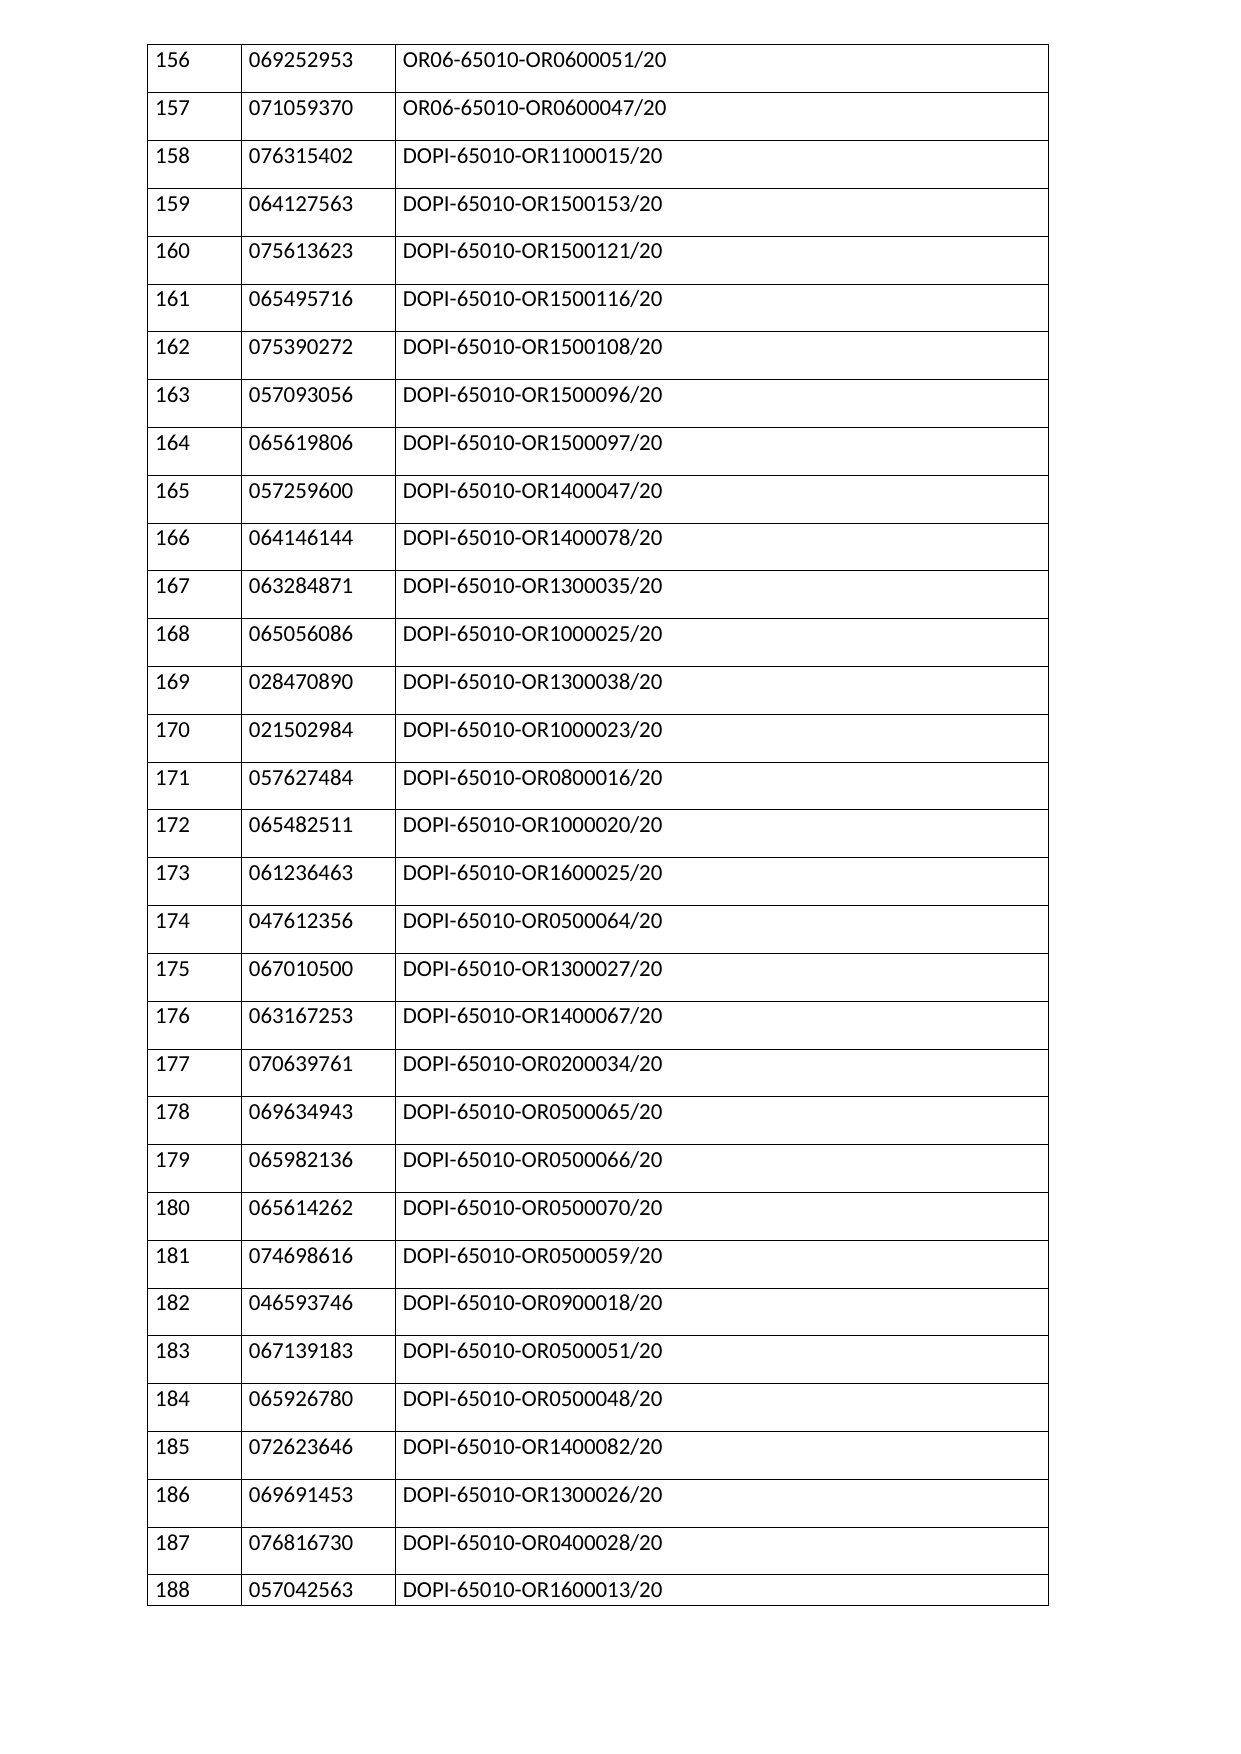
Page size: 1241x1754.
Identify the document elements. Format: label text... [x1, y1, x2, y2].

table_cell 164 [148, 428, 241, 475]
table_cell 069691453 [242, 1480, 395, 1527]
table_cell 065495716 [242, 285, 395, 331]
table_cell 065056086 [242, 619, 395, 666]
table_cell 177 [148, 1050, 241, 1096]
table_cell 057627484 [242, 763, 395, 809]
table_cell 182 [148, 1289, 241, 1335]
table_cell 061236463 [242, 858, 395, 905]
table_cell 156 [148, 45, 241, 92]
table_cell 076816730 [242, 1528, 395, 1574]
table_cell 067139183 [242, 1336, 395, 1383]
table_cell 174 [148, 906, 241, 953]
table_cell 166 [148, 524, 241, 570]
table_cell 070639761 [242, 1050, 395, 1096]
table_cell DOPI-65010-OR1500116/20 [396, 285, 1048, 331]
table_cell 069252953 [242, 45, 395, 92]
table_cell DOPI-65010-OR1600025/20 [396, 858, 1048, 905]
table_cell DOPI-65010-OR1400067/20 [396, 1002, 1048, 1048]
table_cell 065619806 [242, 428, 395, 475]
table_cell 076315402 [242, 141, 395, 188]
table_cell 065982136 [242, 1145, 395, 1192]
table_cell 065614262 [242, 1193, 395, 1240]
table_cell 157 [148, 93, 241, 140]
table_cell 161 [148, 285, 241, 331]
table_cell 165 [148, 476, 241, 522]
table_cell DOPI-65010-OR1500097/20 [396, 428, 1048, 475]
table_cell 167 [148, 571, 241, 618]
table_cell DOPI-65010-OR1500096/20 [396, 380, 1048, 427]
table_cell DOPI-65010-OR0200034/20 [396, 1050, 1048, 1096]
table_cell 173 [148, 858, 241, 905]
table_cell DOPI-65010-OR1300035/20 [396, 571, 1048, 618]
table_cell 160 [148, 237, 241, 283]
table_cell DOPI-65010-OR1000025/20 [396, 619, 1048, 666]
table_cell DOPI-65010-OR1500153/20 [396, 189, 1048, 236]
table_cell 057259600 [242, 476, 395, 522]
table_cell DOPI-65010-OR1000023/20 [396, 715, 1048, 762]
table_cell 162 [148, 332, 241, 379]
table_cell DOPI-65010-OR0500066/20 [396, 1145, 1048, 1192]
table_cell 169 [148, 667, 241, 714]
table_cell DOPI-65010-OR0500051/20 [396, 1336, 1048, 1383]
table_cell 047612356 [242, 906, 395, 953]
table_cell DOPI-65010-OR0500048/20 [396, 1384, 1048, 1431]
table_cell DOPI-65010-OR0400028/20 [396, 1528, 1048, 1574]
table_cell DOPI-65010-OR1300027/20 [396, 954, 1048, 1001]
table_cell 183 [148, 1336, 241, 1383]
table_cell 072623646 [242, 1432, 395, 1479]
table_cell 187 [148, 1528, 241, 1574]
table_cell 184 [148, 1384, 241, 1431]
table_cell 021502984 [242, 715, 395, 762]
table_cell 069634943 [242, 1097, 395, 1144]
table_cell 057093056 [242, 380, 395, 427]
table_cell DOPI-65010-OR1400078/20 [396, 524, 1048, 570]
table_cell 067010500 [242, 954, 395, 1001]
table_cell DOPI-65010-OR0800016/20 [396, 763, 1048, 809]
table_cell 075613623 [242, 237, 395, 283]
table_cell DOPI-65010-OR0500059/20 [396, 1241, 1048, 1287]
table_cell 071059370 [242, 93, 395, 140]
table_cell 065926780 [242, 1384, 395, 1431]
table_cell DOPI-65010-OR1500121/20 [396, 237, 1048, 283]
table_cell 064127563 [242, 189, 395, 236]
table_cell 064146144 [242, 524, 395, 570]
table_cell OR06-65010-OR0600047/20 [396, 93, 1048, 140]
table_cell 075390272 [242, 332, 395, 379]
table_cell DOPI-65010-OR0900018/20 [396, 1289, 1048, 1335]
table_cell 170 [148, 715, 241, 762]
table_cell 188 [148, 1575, 241, 1605]
table_cell 063167253 [242, 1002, 395, 1048]
table_cell 185 [148, 1432, 241, 1479]
table_cell 074698616 [242, 1241, 395, 1287]
table_cell DOPI-65010-OR0500070/20 [396, 1193, 1048, 1240]
table_cell 159 [148, 189, 241, 236]
table_cell 158 [148, 141, 241, 188]
table_cell DOPI-65010-OR1300026/20 [396, 1480, 1048, 1527]
table_cell DOPI-65010-OR1000020/20 [396, 810, 1048, 857]
table_cell 063284871 [242, 571, 395, 618]
table_cell 057042563 [242, 1575, 395, 1605]
table_cell DOPI-65010-OR0500065/20 [396, 1097, 1048, 1144]
table_cell 046593746 [242, 1289, 395, 1335]
table_cell 175 [148, 954, 241, 1001]
table_cell 168 [148, 619, 241, 666]
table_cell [396, 1575, 1048, 1605]
table_cell 028470890 [242, 667, 395, 714]
table_cell OR06-65010-OR0600051/20 [396, 45, 1048, 92]
table_cell 180 [148, 1193, 241, 1240]
table_cell 065482511 [242, 810, 395, 857]
table_cell DOPI-65010-OR1400047/20 [396, 476, 1048, 522]
table_cell DOPI-65010-OR0500064/20 [396, 906, 1048, 953]
table_cell DOPI-65010-OR1300038/20 [396, 667, 1048, 714]
table_cell DOPI-65010-OR1500108/20 [396, 332, 1048, 379]
table_cell 178 [148, 1097, 241, 1144]
table_cell 172 [148, 810, 241, 857]
table_cell DOPI-65010-OR1100015/20 [396, 141, 1048, 188]
table_cell 186 [148, 1480, 241, 1527]
table_cell 181 [148, 1241, 241, 1287]
table_cell DOPI-65010-OR1400082/20 [396, 1432, 1048, 1479]
table_cell 163 [148, 380, 241, 427]
table_cell 176 [148, 1002, 241, 1048]
table_cell 171 [148, 763, 241, 809]
table_cell 179 [148, 1145, 241, 1192]
